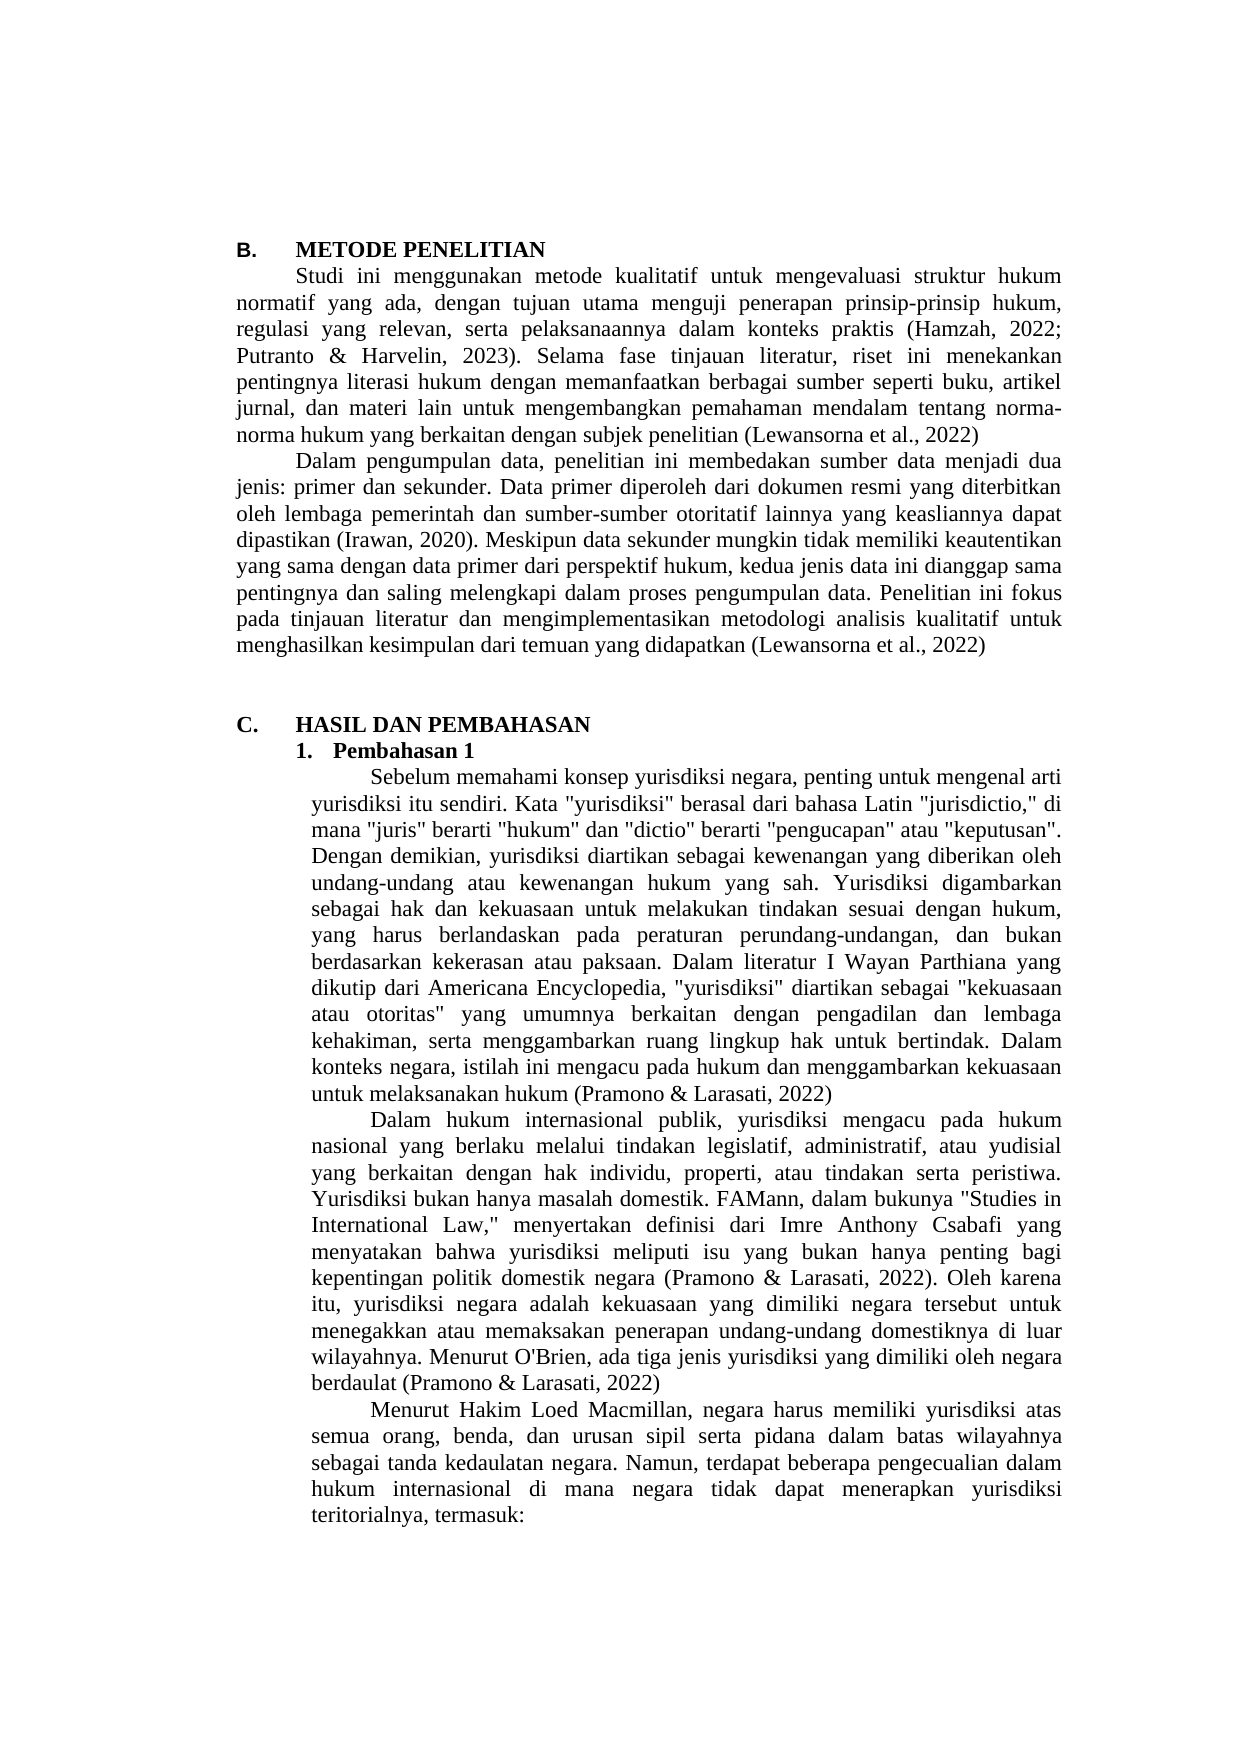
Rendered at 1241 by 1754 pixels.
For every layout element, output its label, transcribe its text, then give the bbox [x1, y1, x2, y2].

text Menurut Hakim Loed Macmillan, negara harus memiliki yurisdiksi atas semua orang, benda, dan urusan sipil serta pidana dalam batas wilayahnya sebagai tanda kedaulatan negara. Namun, terdapat beberapa pengecualian dalam hukum internasional di mana negara tidak dapat menerapkan yurisdiksi teritorialnya, termasuk: [311, 1396, 1063, 1528]
subtitle METODE PENELITIAN [236, 236, 1063, 263]
text Studi ini menggunakan metode kualitatif untuk mengevaluasi struktur hukum normatif yang ada, dengan tujuan utama menguji penerapan prinsip-prinsip hukum, regulasi yang relevan, serta pelaksanaannya dalam konteks praktis (Hamzah, 2022; Putranto & Harvelin, 2023). Selama fase tinjauan literatur, riset ini menekankan pentingnya literasi hukum dengan memanfaatkan berbagai sumber seperti buku, artikel jurnal, dan materi lain untuk mengembangkan pemahaman mendalam tentang norma-norma hukum yang berkaitan dengan subjek penelitian (Lewansorna et al., 2022) [236, 263, 1063, 447]
text Sebelum memahami konsep yurisdiksi negara, penting untuk mengenal arti yurisdiksi itu sendiri. Kata "yurisdiksi" berasal dari bahasa Latin "jurisdictio," di mana "juris" berarti "hukum" dan "dictio" berarti "pengucapan" atau "keputusan". Dengan demikian, yurisdiksi diartikan sebagai kewenangan yang diberikan oleh undang-undang atau kewenangan hukum yang sah. Yurisdiksi digambarkan sebagai hak dan kekuasaan untuk melakukan tindakan sesuai dengan hukum, yang harus berlandaskan pada peraturan perundang-undangan, dan bukan berdasarkan kekerasan atau paksaan. Dalam literatur I Wayan Parthiana yang dikutip dari Americana Encyclopedia, "yurisdiksi" diartikan sebagai "kekuasaan atau otoritas" yang umumnya berkaitan dengan pengadilan dan lembaga kehakiman, serta menggambarkan ruang lingkup hak untuk bertindak. Dalam konteks negara, istilah ini mengacu pada hukum dan menggambarkan kekuasaan untuk melaksanakan hukum (Pramono & Larasati, 2022) [311, 763, 1063, 1106]
text Dalam pengumpulan data, penelitian ini membedakan sumber data menjadi dua jenis: primer dan sekunder. Data primer diperoleh dari dokumen resmi yang diterbitkan oleh lembaga pemerintah dan sumber-sumber otoritatif lainnya yang keasliannya dapat dipastikan (Irawan, 2020). Meskipun data sekunder mungkin tidak memiliki keautentikan yang sama dengan data primer dari perspektif hukum, kedua jenis data ini dianggap sama pentingnya dan saling melengkapi dalam proses pengumpulan data. Penelitian ini fokus pada tinjauan literatur dan mengimplementasikan metodologi analisis kualitatif untuk menghasilkan kesimpulan dari temuan yang didapatkan (Lewansorna et al., 2022) [236, 447, 1063, 658]
list Pembahasan 1 [295, 737, 1063, 763]
subtitle HASIL DAN PEMBAHASAN [236, 711, 1063, 737]
text Dalam hukum internasional publik, yurisdiksi mengacu pada hukum nasional yang berlaku melalui tindakan legislatif, administratif, atau yudisial yang berkaitan dengan hak individu, properti, atau tindakan serta peristiwa. Yurisdiksi bukan hanya masalah domestik. FAMann, dalam bukunya "Studies in International Law," menyertakan definisi dari Imre Anthony Csabafi yang menyatakan bahwa yurisdiksi meliputi isu yang bukan hanya penting bagi kepentingan politik domestik negara (Pramono & Larasati, 2022). Oleh karena itu, yurisdiksi negara adalah kekuasaan yang dimiliki negara tersebut untuk menegakkan atau memaksakan penerapan undang-undang domestiknya di luar wilayahnya. Menurut O'Brien, ada tiga jenis yurisdiksi yang dimiliki oleh negara berdaulat (Pramono & Larasati, 2022) [311, 1106, 1063, 1396]
